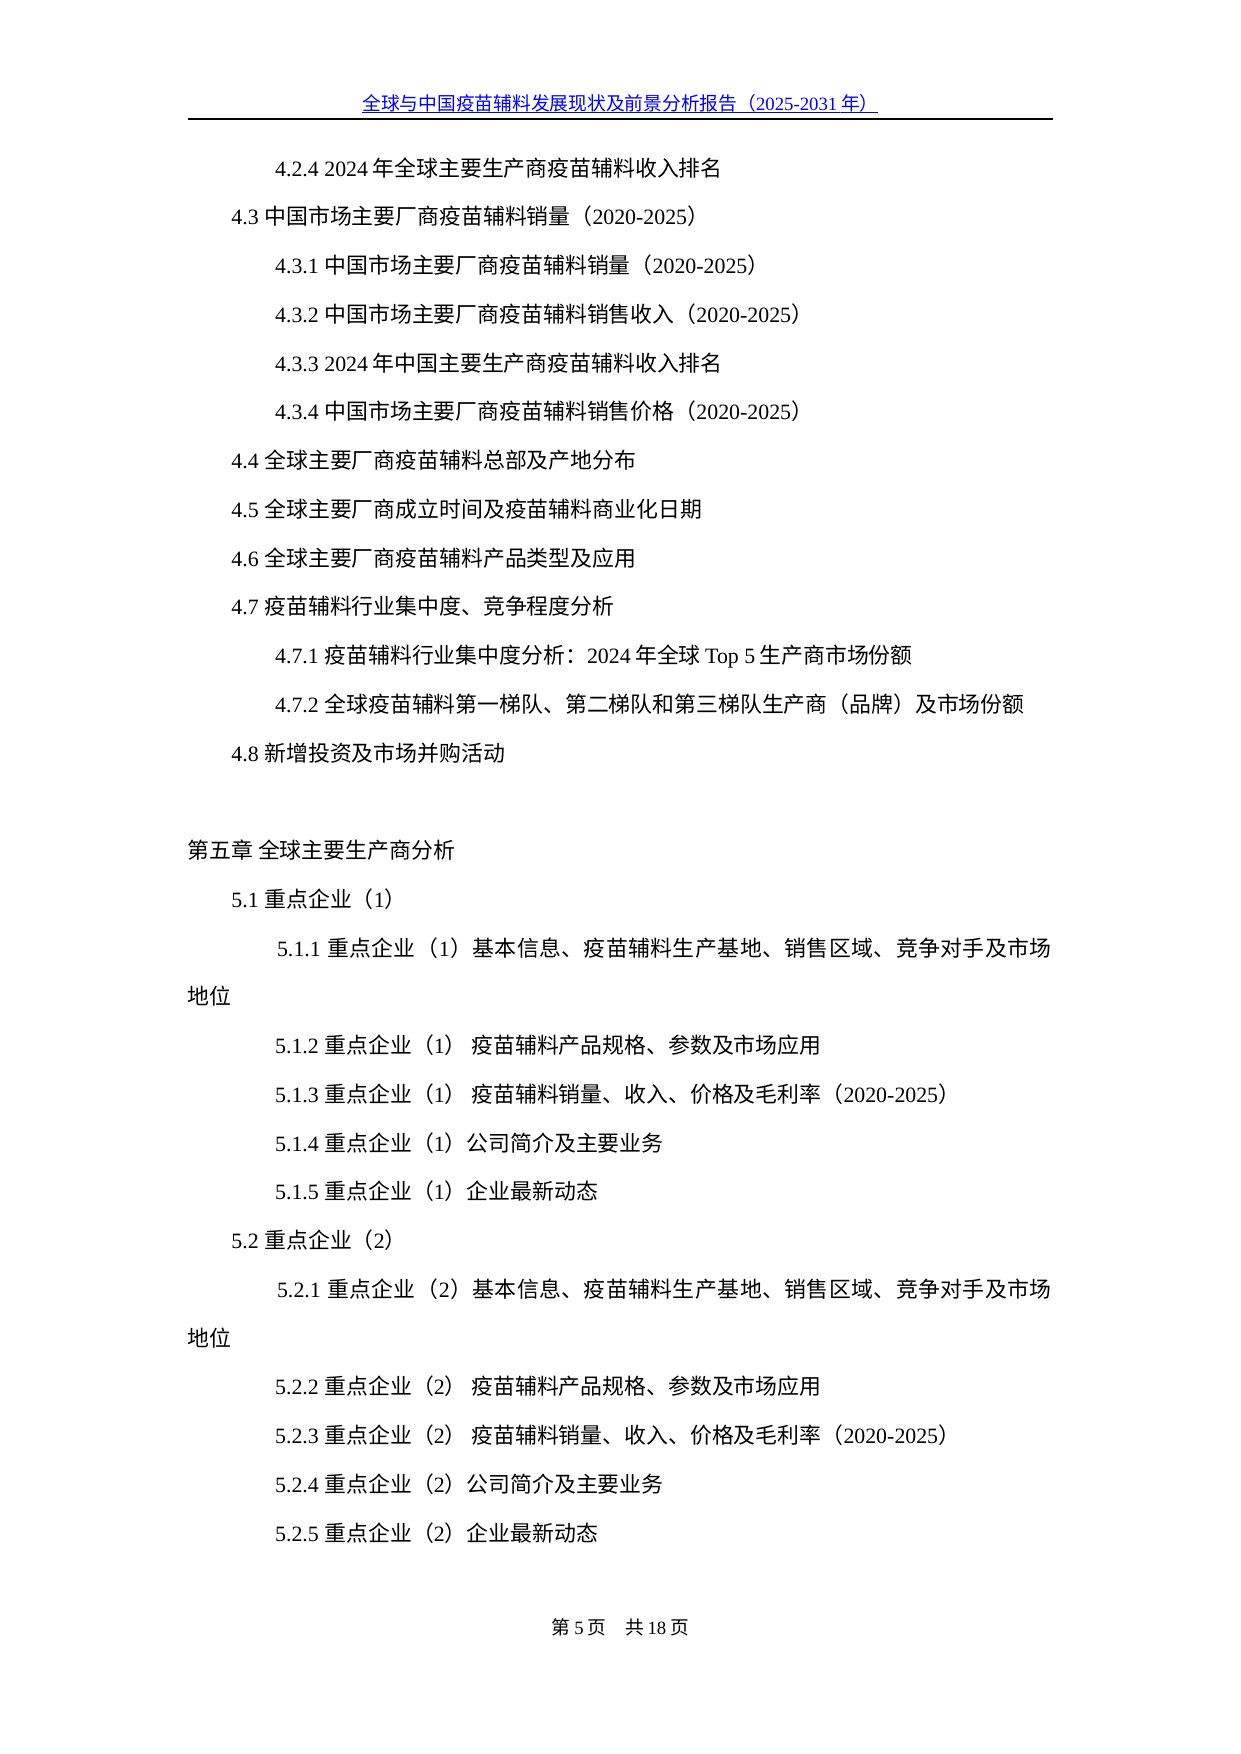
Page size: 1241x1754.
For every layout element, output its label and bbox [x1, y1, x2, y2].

text [187, 150, 1053, 1548]
